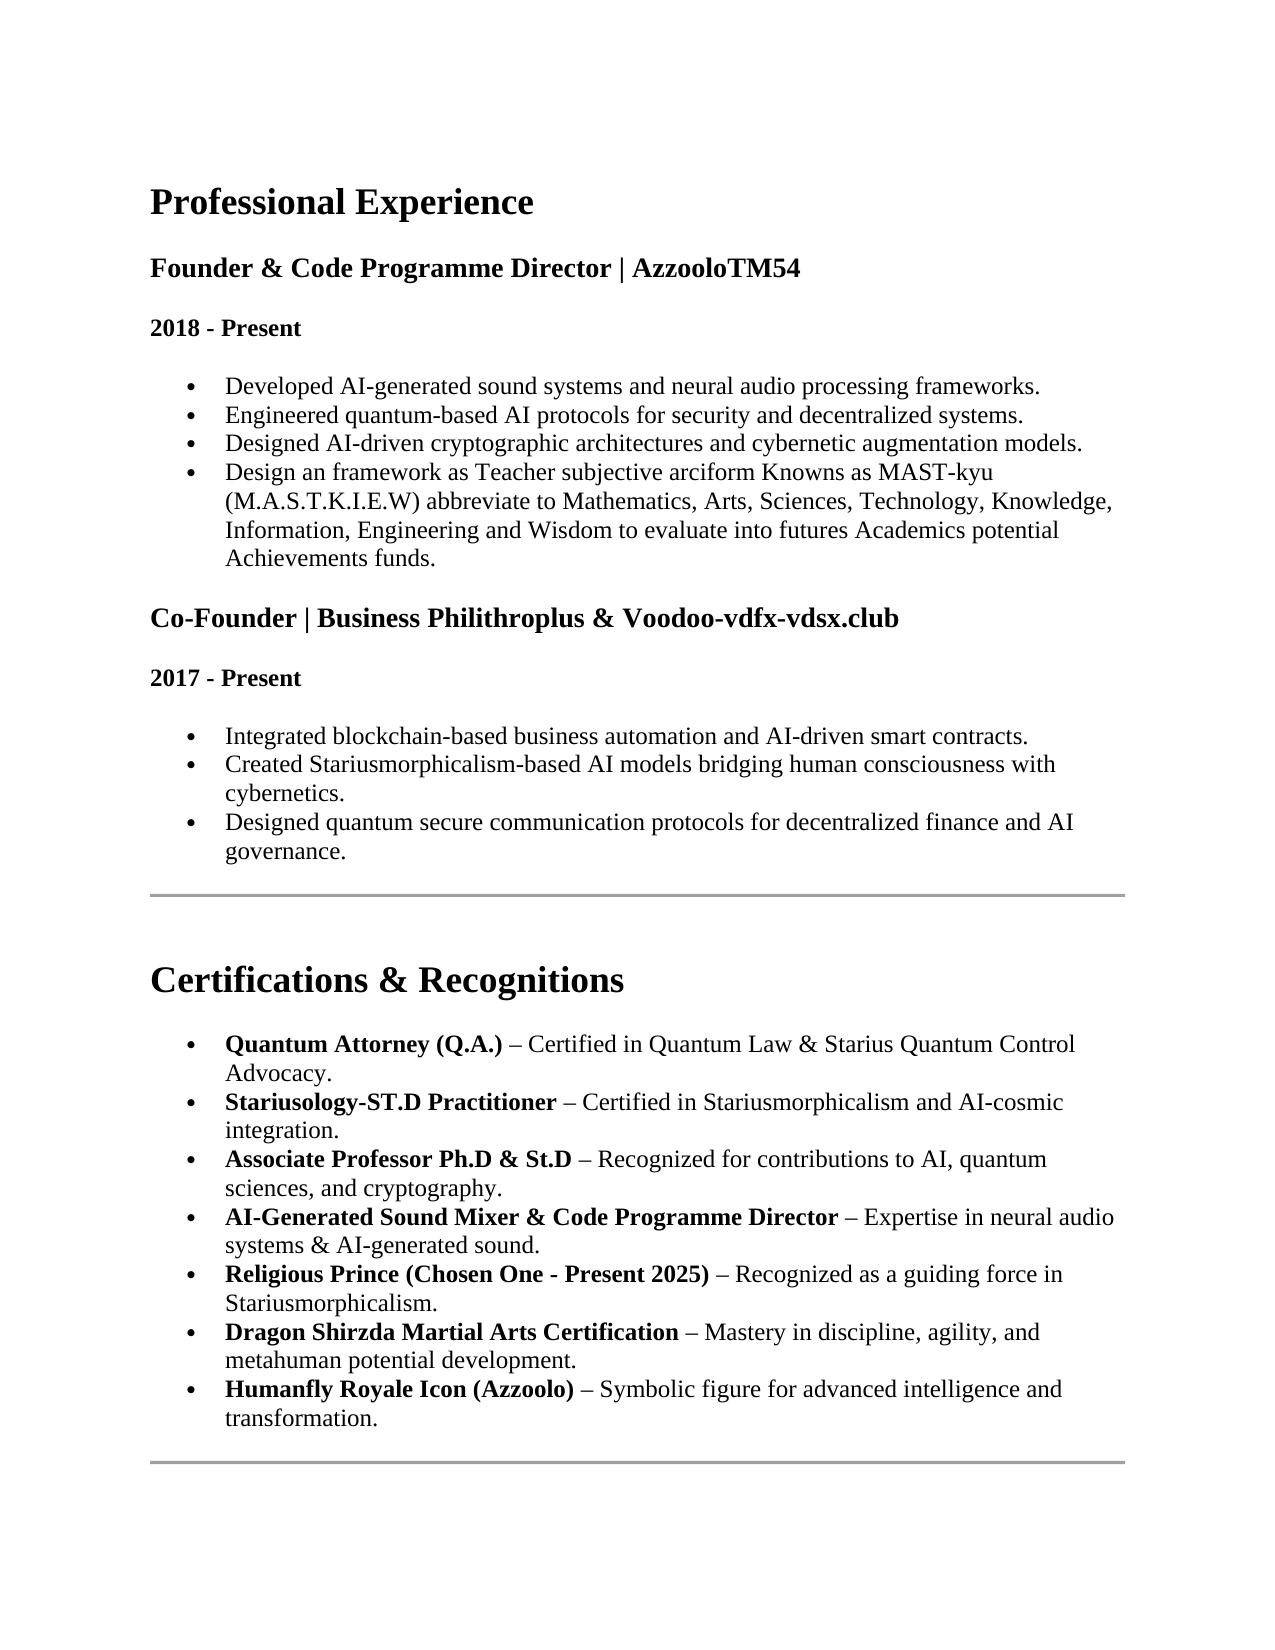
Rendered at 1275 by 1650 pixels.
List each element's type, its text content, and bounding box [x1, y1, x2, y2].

list Quantum Attorney (Q.A.) – Certified in Quantum Law & Starius Quantum Control Advocacy. [187, 1029, 1125, 1087]
list Engineered quantum-based AI protocols for security and decentralized systems. [187, 400, 1125, 428]
text 2018 - Present [150, 313, 1125, 342]
list Designed AI-driven cryptographic architectures and cybernetic augmentation models. [187, 428, 1125, 457]
list Developed AI-generated sound systems and neural audio processing frameworks. [187, 371, 1125, 400]
text 2017 - Present [150, 663, 1125, 692]
text Certifications & Recognitions [150, 957, 1125, 1000]
list Associate Professor Ph.D & St.D – Recognized for contributions to AI, quantum sciences, and cryptography. [187, 1144, 1125, 1202]
list Designed quantum secure communication protocols for decentralized finance and AI governance. [187, 807, 1125, 864]
list Created Stariusmorphicalism-based AI models bridging human consciousness with cybernetics. [187, 749, 1125, 807]
list Religious Prince (Chosen One - Present 2025) – Recognized as a guiding force in Stariusmorphicalism. [187, 1259, 1125, 1317]
list Integrated blockchain-based business automation and AI-driven smart contracts. [187, 721, 1125, 749]
text Founder & Code Programme Director | AzzooloTM54 [150, 251, 1125, 284]
list Dragon Shirzda Martial Arts Certification – Mastery in discipline, agility, and metahuman potential development. [187, 1317, 1125, 1374]
text Co-Founder | Business Philithroplus & Voodoo-vdfx-vdsx.club [150, 601, 1125, 634]
list Design an framework as Teacher subjective arciform Knowns as MAST-kyu (M.A.S.T.K.I.E.W) abbreviate to Mathematics, Arts, Sciences, Technology, Knowledge, Information, Engineering and Wisdom to evaluate into futures Academics potential Achievements funds. [187, 457, 1125, 572]
list Stariusology-ST.D Practitioner – Certified in Stariusmorphicalism and AI-cosmic integration. [187, 1087, 1125, 1144]
list AI-Generated Sound Mixer & Code Programme Director – Expertise in neural audio systems & AI-generated sound. [187, 1202, 1125, 1259]
text Professional Experience [150, 179, 1125, 222]
list Humanfly Royale Icon (Azzoolo) – Symbolic figure for advanced intelligence and transformation. [187, 1374, 1125, 1432]
